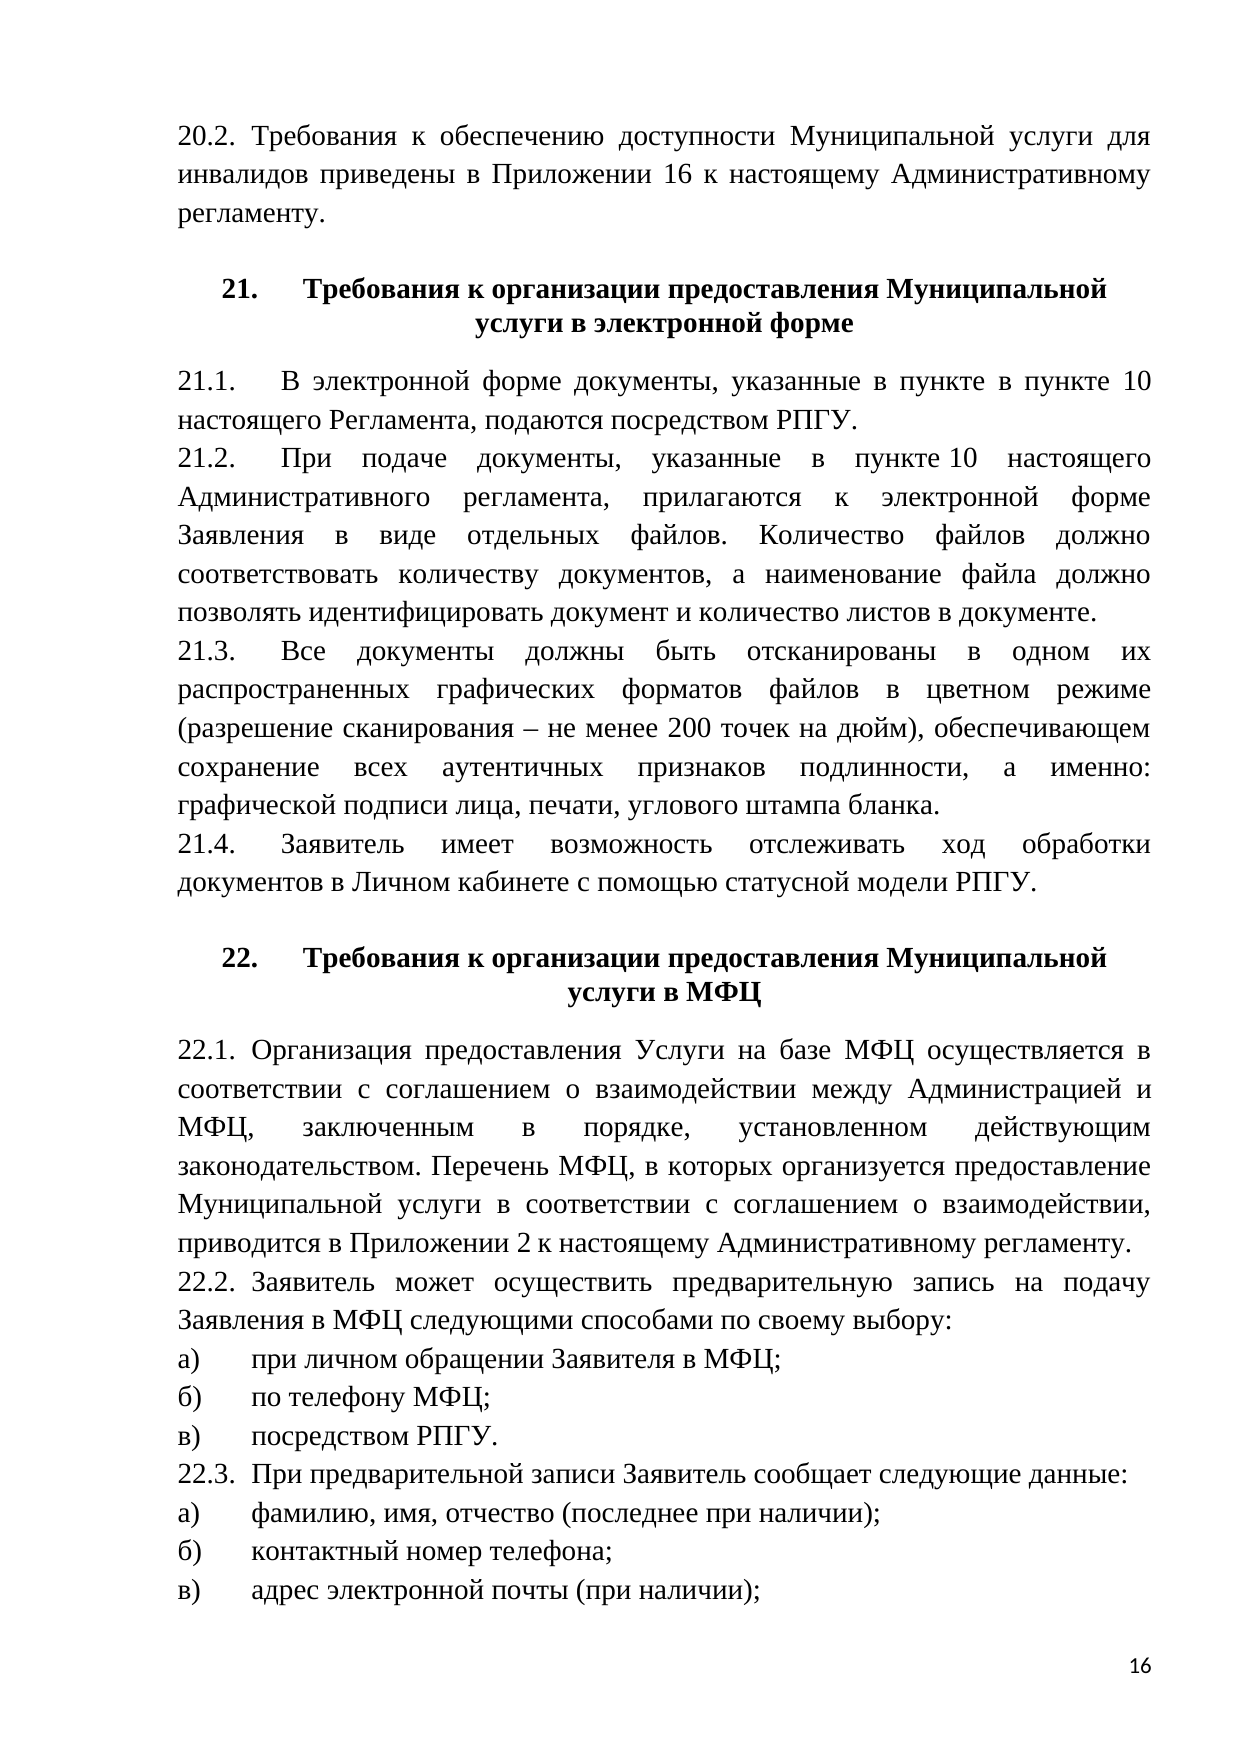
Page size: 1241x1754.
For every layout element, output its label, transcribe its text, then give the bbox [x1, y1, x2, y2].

list при личном обращении Заявителя в МФЦ; [177, 1341, 1152, 1374]
text При подаче документы, указанные в пункте 10 настоящего Административного регламента, прилагаются к электронной форме Заявления в виде отдельных файлов. Количество файлов должно соответствовать количеству документов, а наименование файла должно позволять идентифицировать документ и количество листов в документе. [177, 440, 1152, 628]
list адрес электронной почты (при наличии); [177, 1572, 1152, 1606]
text Заявитель может осуществить предварительную запись на подачу Заявления в МФЦ следующими способами по своему выбору: [177, 1264, 1152, 1336]
text Все документы должны быть отсканированы в одном их распространенных графических форматов файлов в цветном режиме (разрешение сканирования – не менее 200 точек на дюйм), обеспечивающем сохранение всех аутентичных признаков подлинности, а именно: графической подписи лица, печати, углового штампа бланка. [177, 633, 1152, 821]
text Требования к организации предоставления Муниципальной услуги в электронной форме [177, 271, 1152, 338]
text Требования к обеспечению доступности Муниципальной услуги для инвалидов приведены в Приложении 16 к настоящему Административному регламенту. [177, 118, 1152, 229]
list контактный номер телефона; [177, 1533, 1152, 1567]
text Требования к организации предоставления Муниципальной услуги в МФЦ [177, 940, 1152, 1007]
text При предварительной записи Заявитель сообщает следующие данные: [177, 1456, 1152, 1490]
text Организация предоставления Услуги на базе МФЦ осуществляется в соответствии с соглашением о взаимодействии между Администрацией и МФЦ, заключенным в порядке, установленном действующим законодательством. Перечень МФЦ, в которых организуется предоставление Муниципальной услуги в соответствии с соглашением о взаимодействии, приводится в Приложении 2 к настоящему Административному регламенту. [177, 1032, 1152, 1259]
list посредством РПГУ. [177, 1418, 1152, 1451]
list по телефону МФЦ; [177, 1379, 1152, 1413]
text Заявитель имеет возможность отслеживать ход обработки документов в Личном кабинете с помощью статусной модели РПГУ. [177, 826, 1152, 898]
text В электронной форме документы, указанные в пункте в пункте 10 настоящего Регламента, подаются посредством РПГУ. [177, 363, 1152, 435]
list фамилию, имя, отчество (последнее при наличии); [177, 1495, 1152, 1528]
